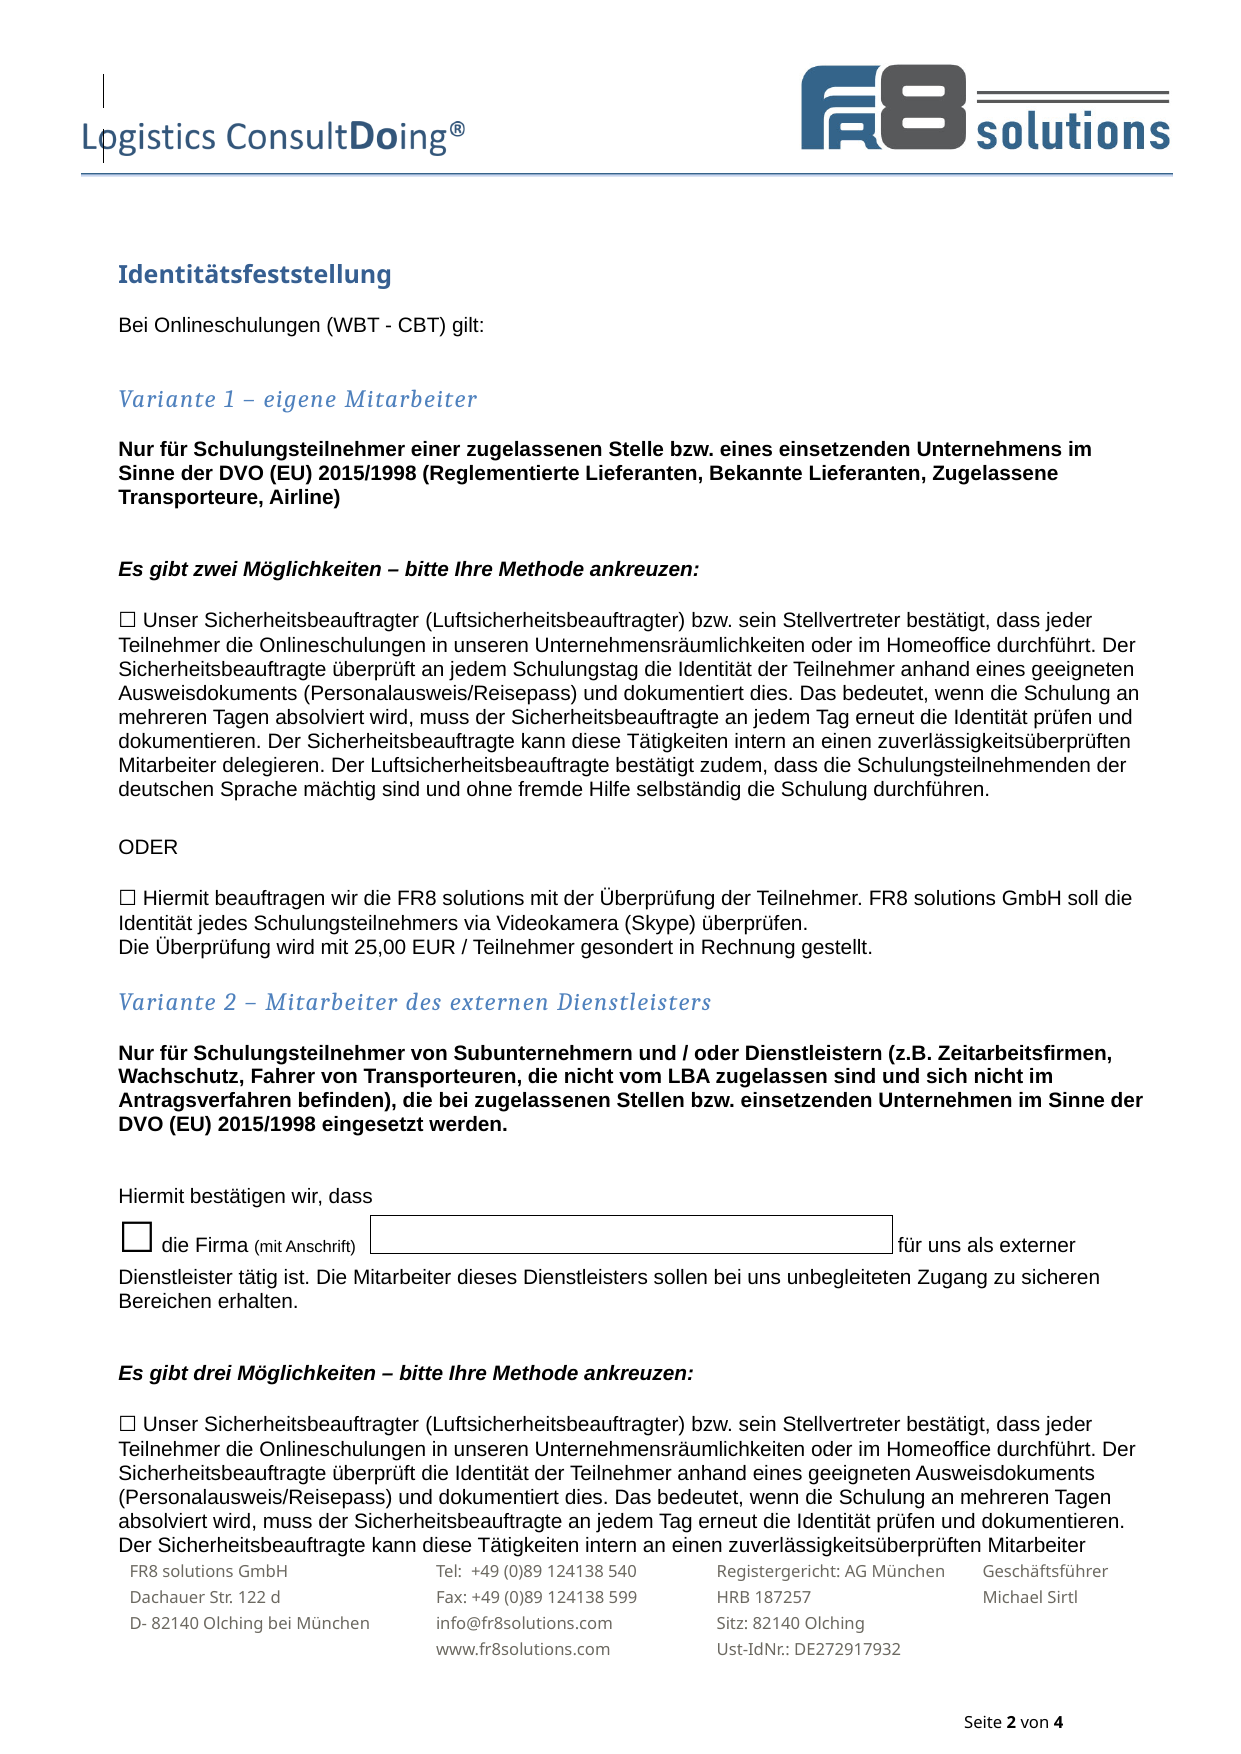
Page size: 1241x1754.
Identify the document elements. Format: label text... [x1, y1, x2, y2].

text Hiermit beauftragen wir die FR8 solutions mit der Überprüfung der Teilnehmer. FR8 solutions GmbH soll die Identität jedes Schulungsteilnehmers via Videokamera (Skype) überprüfen. [118, 883, 1152, 935]
text Die Überprüfung wird mit 25,00 EUR / Teilnehmer gesondert in Rechnung gestellt. [118, 935, 1152, 959]
text Identitätsfeststellung [118, 257, 1152, 291]
picture [793, 57, 1176, 156]
text Hiermit bestätigen wir, dass [118, 1184, 1152, 1208]
subtitle Variante 2 – Mitarbeiter des externen Dienstleisters [118, 988, 1152, 1016]
text Unser Sicherheitsbeauftragter (Luftsicherheitsbeauftragter) bzw. sein Stellvertreter bestätigt, dass jeder [118, 1409, 1152, 1437]
text Nur für Schulungsteilnehmer einer zugelassenen Stelle bzw. eines einsetzenden Unternehmens im Sinne der DVO (EU) 2015/1998 (Reglementierte Lieferanten, Bekannte Lieferanten, Zugelassene Transporteure, Airline) [118, 437, 1152, 509]
text ODER [118, 835, 1152, 859]
picture [81, 121, 465, 156]
text Bei Onlineschulungen (WBT - CBT) gilt: [118, 313, 1152, 337]
text die Firma (mit Anschrift) für uns als externer Dienstleister tätig ist. Die Mitarbeiter dieses Dienstleisters sollen bei uns unbegleiteten Zugang zu sicheren Bereichen erhalten. [118, 1208, 1152, 1313]
text Es gibt drei Möglichkeiten – bitte Ihre Methode ankreuzen: [118, 1361, 1152, 1385]
text Teilnehmer die Onlineschulungen in unseren Unternehmensräumlichkeiten oder im Homeoffice durchführt. Der Sicherheitsbeauftragte überprüft an jedem Schulungstag die Identität der Teilnehmer anhand eines geeigneten Ausweisdokuments (Personalausweis/Reisepass) und dokumentiert dies. Das bedeutet, wenn die Schulung an mehreren Tagen absolviert wird, muss der Sicherheitsbeauftragte an jedem Tag erneut die Identität prüfen und dokumentieren. Der Sicherheitsbeauftragte kann diese Tätigkeiten intern an einen zuverlässigkeitsüberprüften Mitarbeiter delegieren. Der Luftsicherheitsbeauftragte bestätigt zudem, dass die Schulungsteilnehmenden der deutschen Sprache mächtig sind und ohne fremde Hilfe selbständig die Schulung durchführen. [118, 633, 1152, 801]
text Unser Sicherheitsbeauftragter (Luftsicherheitsbeauftragter) bzw. sein Stellvertreter bestätigt, dass jeder [118, 605, 1152, 633]
text Nur für Schulungsteilnehmer von Subunternehmern und / oder Dienstleistern (z.B. Zeitarbeitsfirmen, Wachschutz, Fahrer von Transporteuren, die nicht vom LBA zugelassen sind und sich nicht im Antragsverfahren befinden), die bei zugelassenen Stellen bzw. einsetzenden Unternehmen im Sinne der DVO (EU) 2015/1998 eingesetzt werden. [118, 1040, 1152, 1136]
subtitle Variante 1 – eigene Mitarbeiter [118, 384, 1152, 413]
text Es gibt zwei Möglichkeiten – bitte Ihre Methode ankreuzen: [118, 557, 1152, 581]
